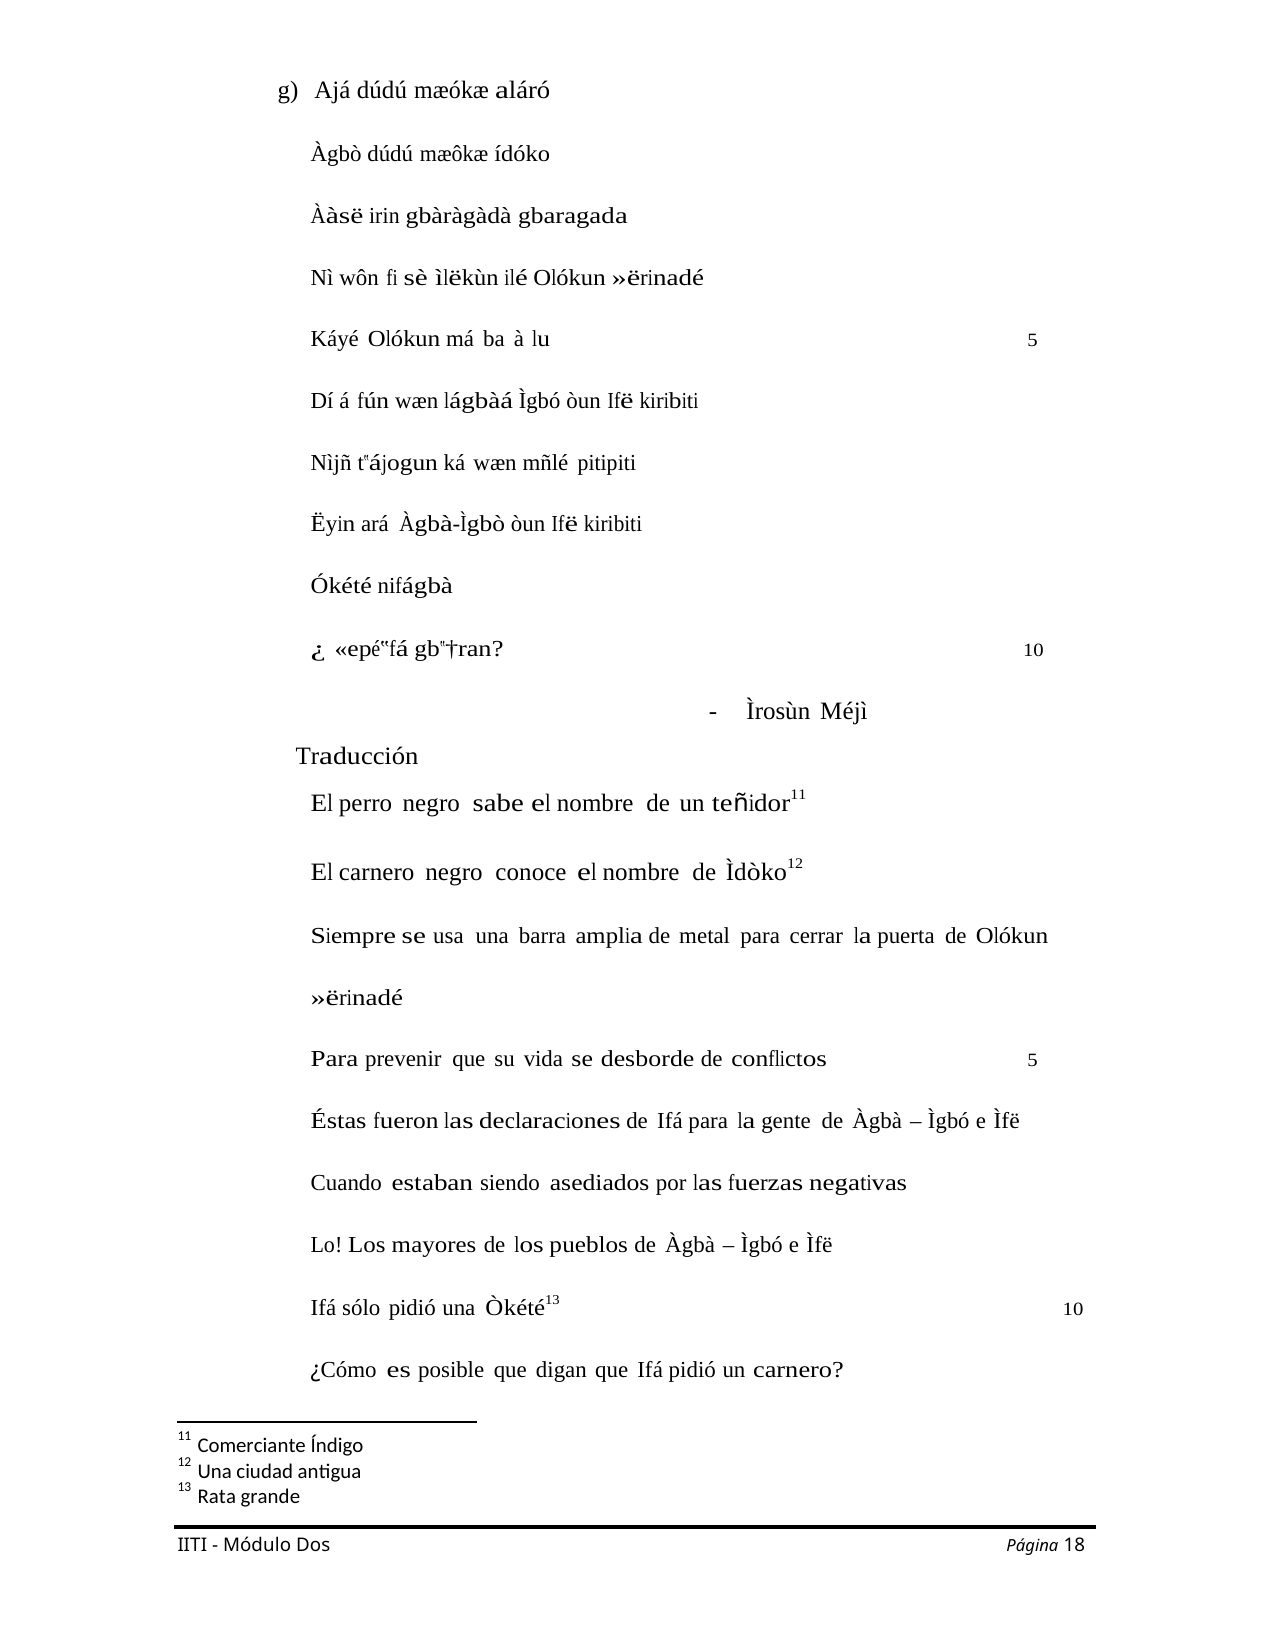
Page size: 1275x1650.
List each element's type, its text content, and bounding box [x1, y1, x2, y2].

text Ifá sólo pidió una Òkété13 10 [310, 1292, 1104, 1320]
text 12 Una ciudad antigua [177, 1458, 1104, 1484]
text El carnero negro conoce el nombre de Ìdòko12 [310, 855, 1104, 886]
text IITI - Módulo Dos Página 18 [177, 1532, 1104, 1557]
text Dí á fún wæn lágbàá Ìgbó òun Ifë kiribiti [310, 387, 1104, 413]
text Nì wôn fi sè ìlëkùn ilé Olókun »ërinadé [310, 263, 1104, 290]
text 11 Comerciante Índigo [177, 1430, 1104, 1458]
text Àgbò dúdú mæôkæ ídóko [310, 140, 1104, 167]
text Éstas fueron las declaraciones de Ifá para la gente de Àgbà – Ìgbó e Ìfë [310, 1107, 1104, 1134]
text Para prevenir que su vida se desborde de conflictos 5 [310, 1046, 1104, 1072]
text Ààsë irin gbàràgàdà gbaragada [310, 202, 1104, 228]
text - Ìrosùn Méjì [709, 696, 1104, 725]
text »ërinadé [310, 984, 1104, 1010]
text Siempre se usa una barra amplia de metal para cerrar la puerta de Olókun [310, 922, 1104, 949]
text Káyé Olókun má ba à lu 5 [310, 325, 1104, 352]
text El perro negro sabe el nombre de un teñidor11 [310, 784, 1104, 818]
text Traducción [295, 741, 425, 769]
text Lo! Los mayores de los pueblos de Àgbà – Ìgbó e Ìfë [310, 1231, 1104, 1257]
text Nìjñ t‟ájogun ká wæn mñlé pitipiti Ëyin ará Àgbà-Ìgbò òun Ifë kiribiti Ókété nifágbà [310, 448, 649, 598]
text g) Ajá dúdú mæókæ aláró [277, 75, 1104, 104]
text Cuando estaban siendo asediados por las fuerzas negativas [310, 1169, 1104, 1195]
text ¿Cómo es posible que digan que Ifá pidió un carnero? [310, 1354, 1104, 1381]
text 13 Rata grande [177, 1484, 1104, 1509]
text ¿ «epé‟fá gb‟†ran? 10 [310, 634, 1104, 660]
